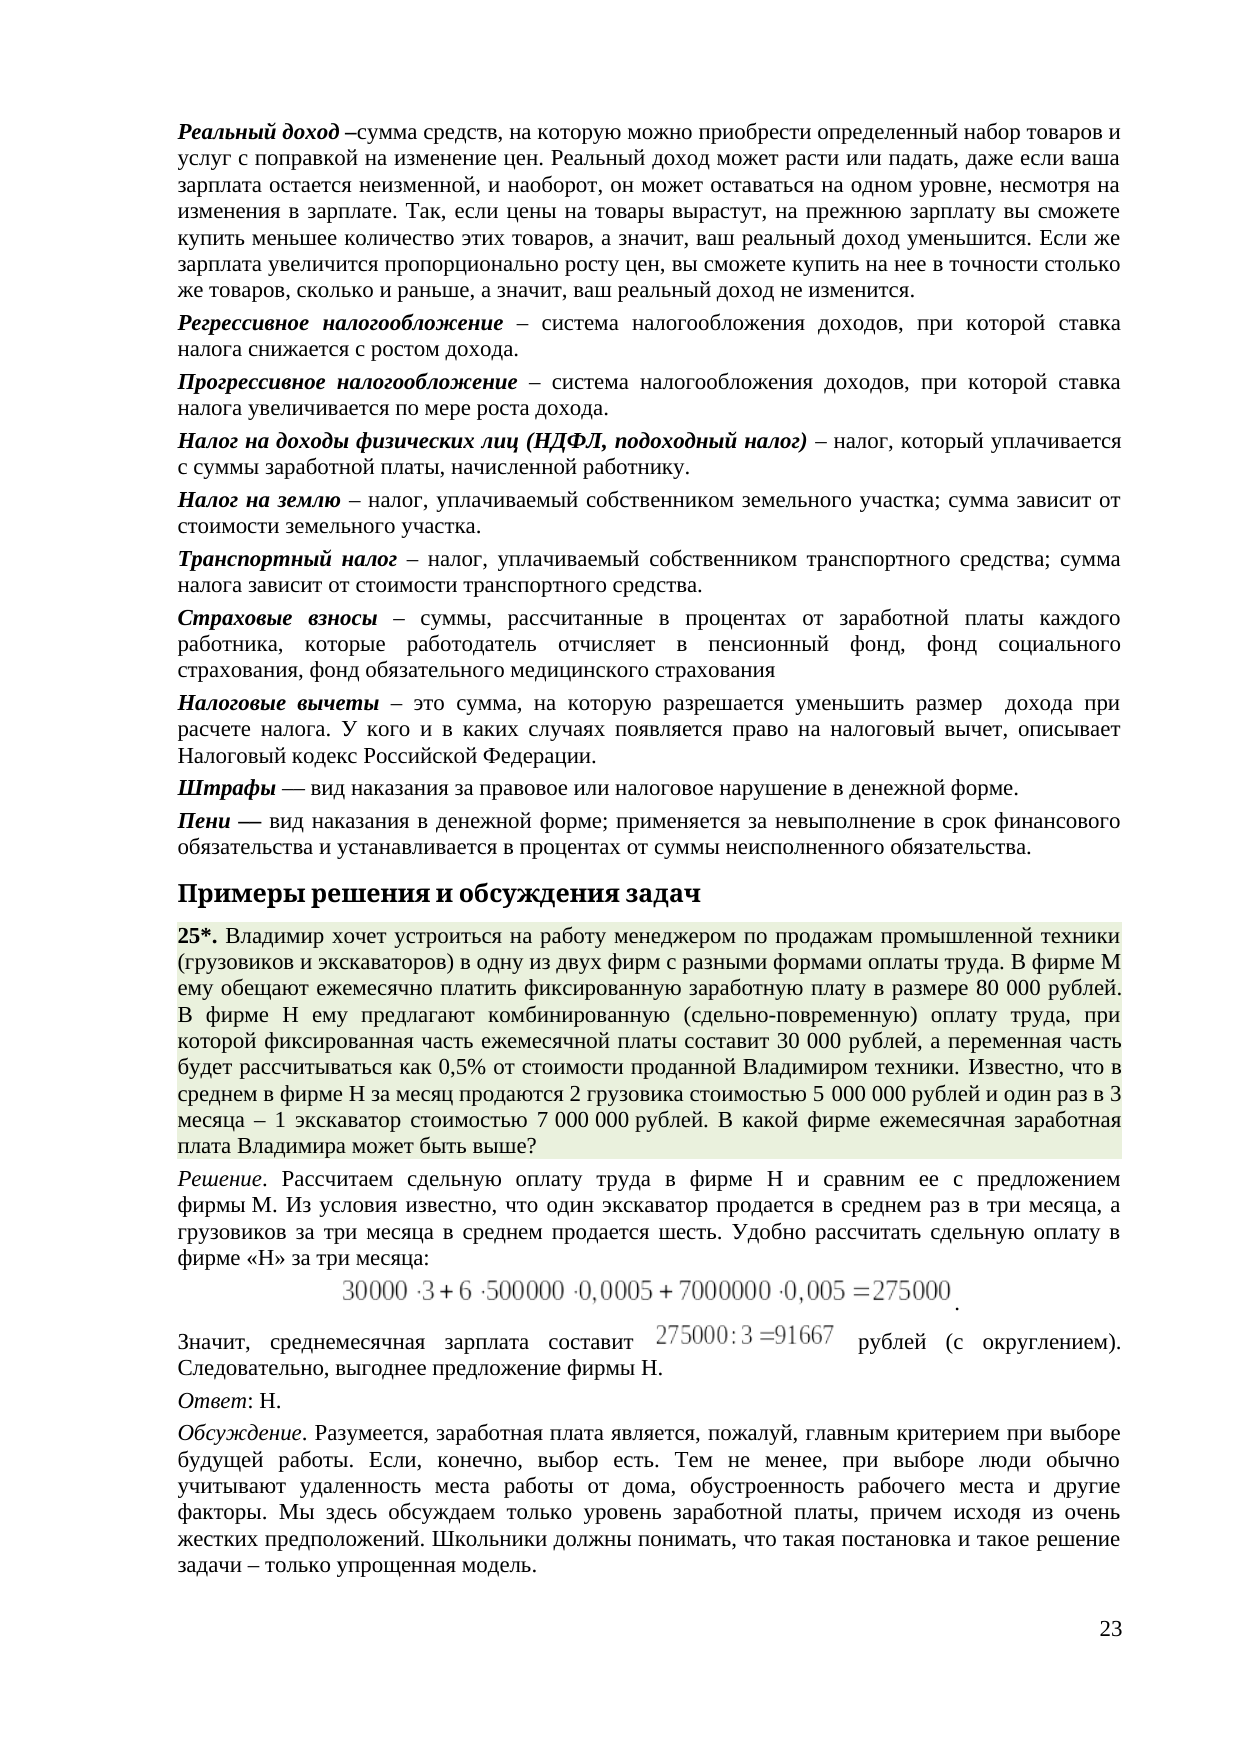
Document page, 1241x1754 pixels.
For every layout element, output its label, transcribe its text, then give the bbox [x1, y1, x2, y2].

text Реальный доход –сумма средств, на которую можно приобрести определенный набор товаров и услуг с поправкой на изменение цен. Реальный доход может расти или падать, даже если ваша зарплата остается неизменной, и наоборот, он может оставаться на одном уровне, несмотря на изменения в зарплате. Так, если цены на товары вырастут, на прежнюю зарплату вы сможете купить меньшее количество этих товаров, а значит, ваш реальный доход уменьшится. Если же зарплата увеличится пропорционально росту цен, вы сможете купить на нее в точности столько же товаров, сколько и раньше, а значит, ваш реальный доход не изменится. [177, 118, 1122, 303]
text . [177, 1277, 1122, 1315]
text 25*. Владимир хочет устроиться на работу менеджером по продажам промышленной техники (грузовиков и экскаваторов) в одну из двух фирм с разными формами оплаты труда. В фирме М ему обещают ежемесячно платить фиксированную заработную плату в размере 80 000 рублей. В фирме Н ему предлагают комбинированную (сдельно-повременную) оплату труда, при которой фиксированная часть ежемесячной платы составит 30 000 рублей, а переменная часть будет рассчитываться как 0,5% от стоимости проданной Владимиром техники. Известно, что в среднем в фирме Н за месяц продаются 2 грузовика стоимостью 5 000 000 рублей и один раз в 3 месяца – 1 экскаватор стоимостью 7 000 000 рублей. В какой фирме ежемесячная заработная плата Владимира может быть выше? [177, 922, 1122, 1159]
text Прогрессивное налогообложение – система налогообложения доходов, при которой ставка налога увеличивается по мере роста дохода. [177, 368, 1122, 421]
text Ответ: Н. [177, 1387, 1122, 1413]
text Налог на доходы физических лиц (НДФЛ, подоходный налог) – налог, который уплачивается с суммы заработной платы, начисленной работнику. [177, 427, 1122, 479]
text Значит, среднемесячная зарплата составит рублей (с округлением). Следовательно, выгоднее предложение фирмы Н. [177, 1321, 1122, 1381]
text Налоговые вычеты – это сумма, на которую разрешается уменьшить размер дохода при расчете налога. У кого и в каких случаях появляется право на налоговый вычет, описывает Налоговый кодекс Российской Федерации. [177, 689, 1122, 768]
text Пени –– вид наказания в денежной форме; применяется за невыполнение в срок финансового обязательства и устанавливается в процентах от суммы неисполненного обязательства. [177, 807, 1122, 859]
text Регрессивное налогообложение – система налогообложения доходов, при которой ставка налога снижается с ростом дохода. [177, 309, 1122, 362]
text Налог на землю – налог, уплачиваемый собственником земельного участка; сумма зависит от стоимости земельного участка. [177, 486, 1122, 538]
text Решение. Рассчитаем сдельную оплату труда в фирме Н и сравним ее с предложением фирмы М. Из условия известно, что один экскаватор продается в среднем раз в три месяца, а грузовиков за три месяца в среднем продается шесть. Удобно рассчитать сдельную оплату в фирме «Н» за три месяца: [177, 1165, 1122, 1271]
text Штрафы –– вид наказания за правовое или налоговое нарушение в денежной форме. [177, 774, 1122, 801]
text Транспортный налог – налог, уплачиваемый собственником транспортного средства; сумма налога зависит от стоимости транспортного средства. [177, 545, 1122, 597]
text Обсуждение. Разумеется, заработная плата является, пожалуй, главным критерием при выборе будущей работы. Если, конечно, выбор есть. Тем не менее, при выборе люди обычно учитывают удаленность места работы от дома, обустроенность рабочего места и другие факторы. Мы здесь обсуждаем только уровень заработной платы, причем исходя из очень жестких предположений. Школьники должны понимать, что такая постановка и такое решение задачи – только упрощенная модель. [177, 1419, 1122, 1577]
subtitle Примеры решения и обсуждения задач [177, 880, 1122, 909]
text Страховые взносы – суммы, рассчитанные в процентах от заработной платы каждого работника, которые работодатель отчисляет в пенсионный фонд, фонд социального страхования, фонд обязательного медицинского страхования [177, 604, 1122, 683]
